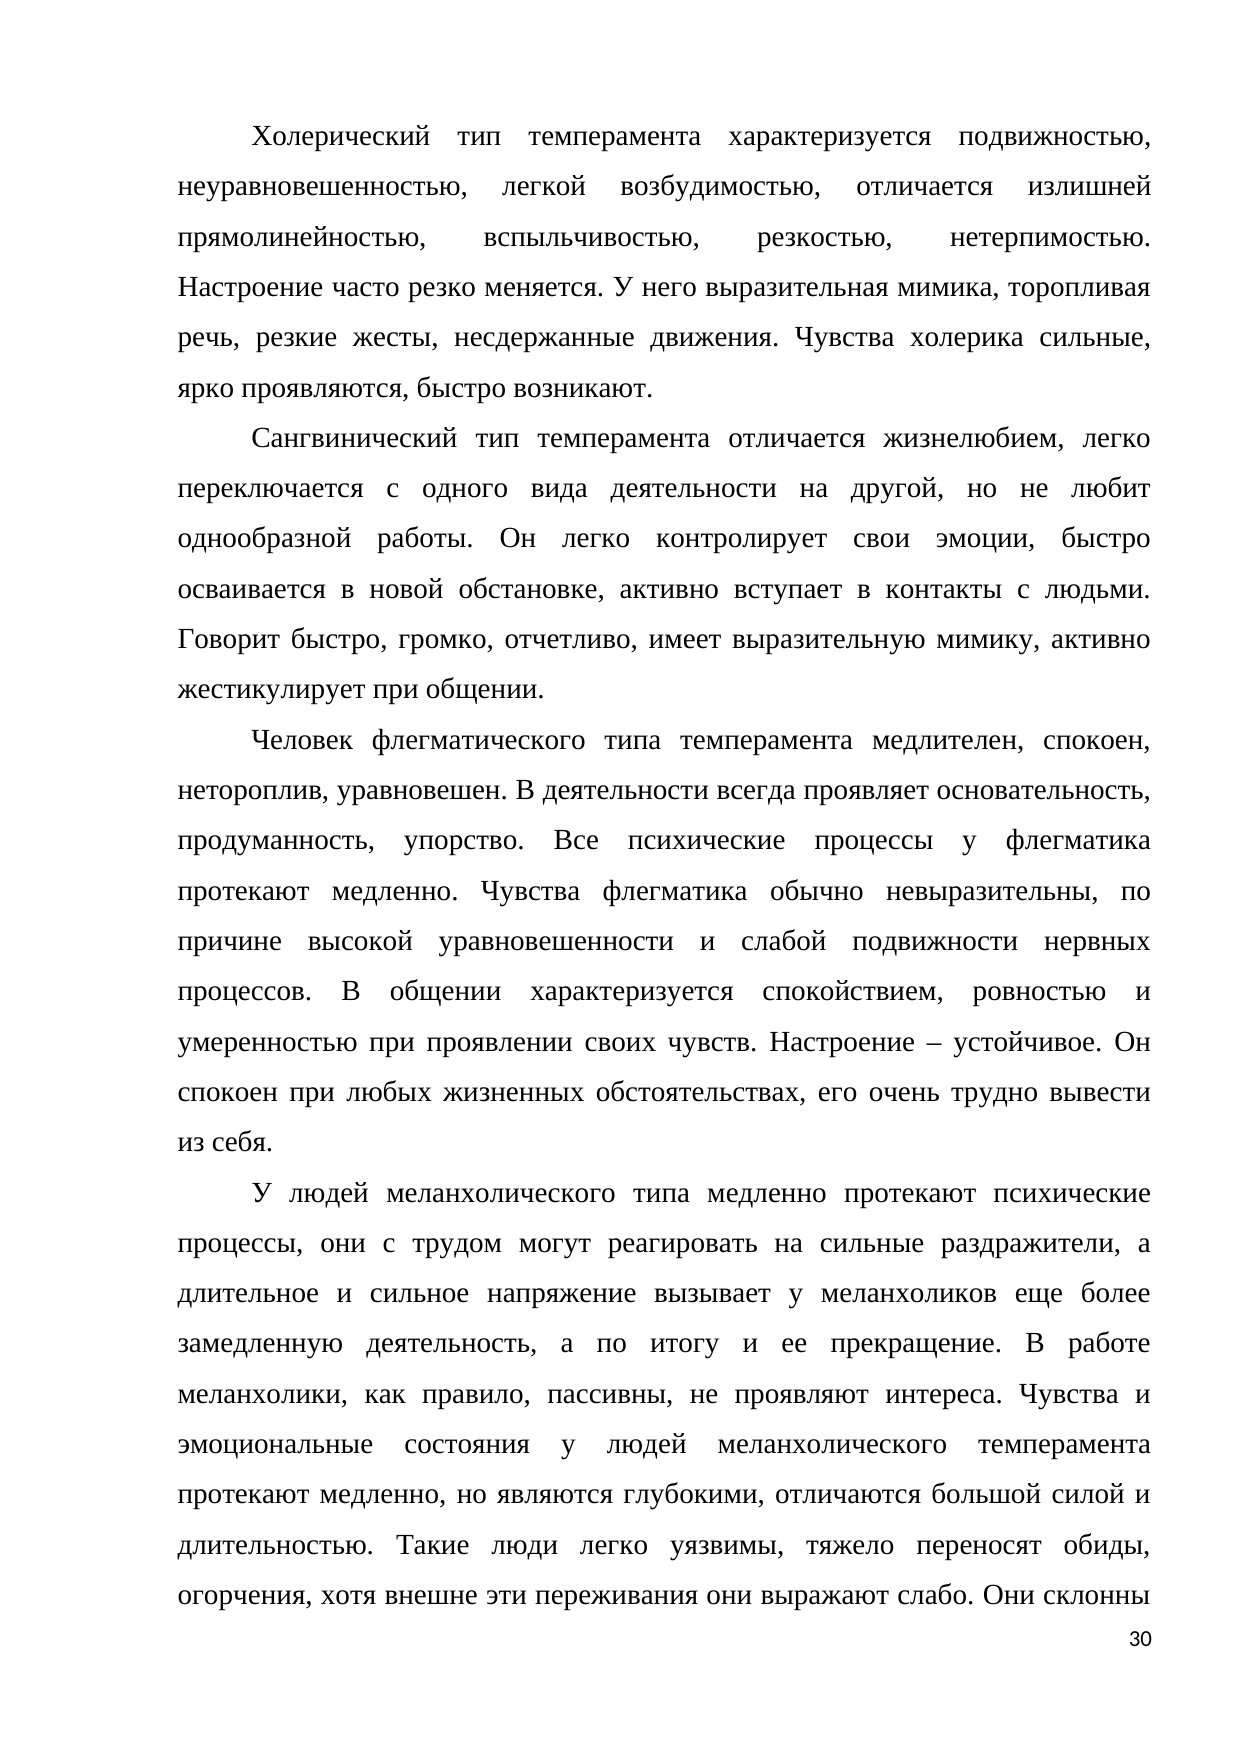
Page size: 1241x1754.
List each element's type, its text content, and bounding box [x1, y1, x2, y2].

text Человек флегматического типа темперамента медлителен, спокоен, нетороплив, уравновешен. В деятельности всегда проявляет основательность, продуманность, упорство. Все психические процессы у флегматика протекают медленно. Чувства флегматика обычно невыразительны, по причине высокой уравновешенности и слабой подвижности нервных процессов. В общении характеризуется спокойствием, ровностью и умеренностью при проявлении своих чувств. Настроение – устойчивое. Он спокоен при любых жизненных обстоятельствах, его очень трудно вывести из себя. [177, 722, 1152, 1158]
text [177, 1175, 1152, 1611]
text Холерический тип темперамента характеризуется подвижностью, неуравновешенностью, легкой возбудимостью, отличается излишней прямолинейностью, вспыльчивостью, резкостью, нетерпимостью. Настроение часто резко меняется. У него выразительная мимика, торопливая речь, резкие жесты, несдержанные движения. Чувства холерика сильные, ярко проявляются, быстро возникают. [177, 118, 1152, 403]
text Сангвинический тип темперамента отличается жизнелюбием, легко переключается с одного вида деятельности на другой, но не любит однообразной работы. Он легко контролирует свои эмоции, быстро осваивается в новой обстановке, активно вступает в контакты с людьми. Говорит быстро, громко, отчетливо, имеет выразительную мимику, активно жестикулирует при общении. [177, 420, 1152, 705]
